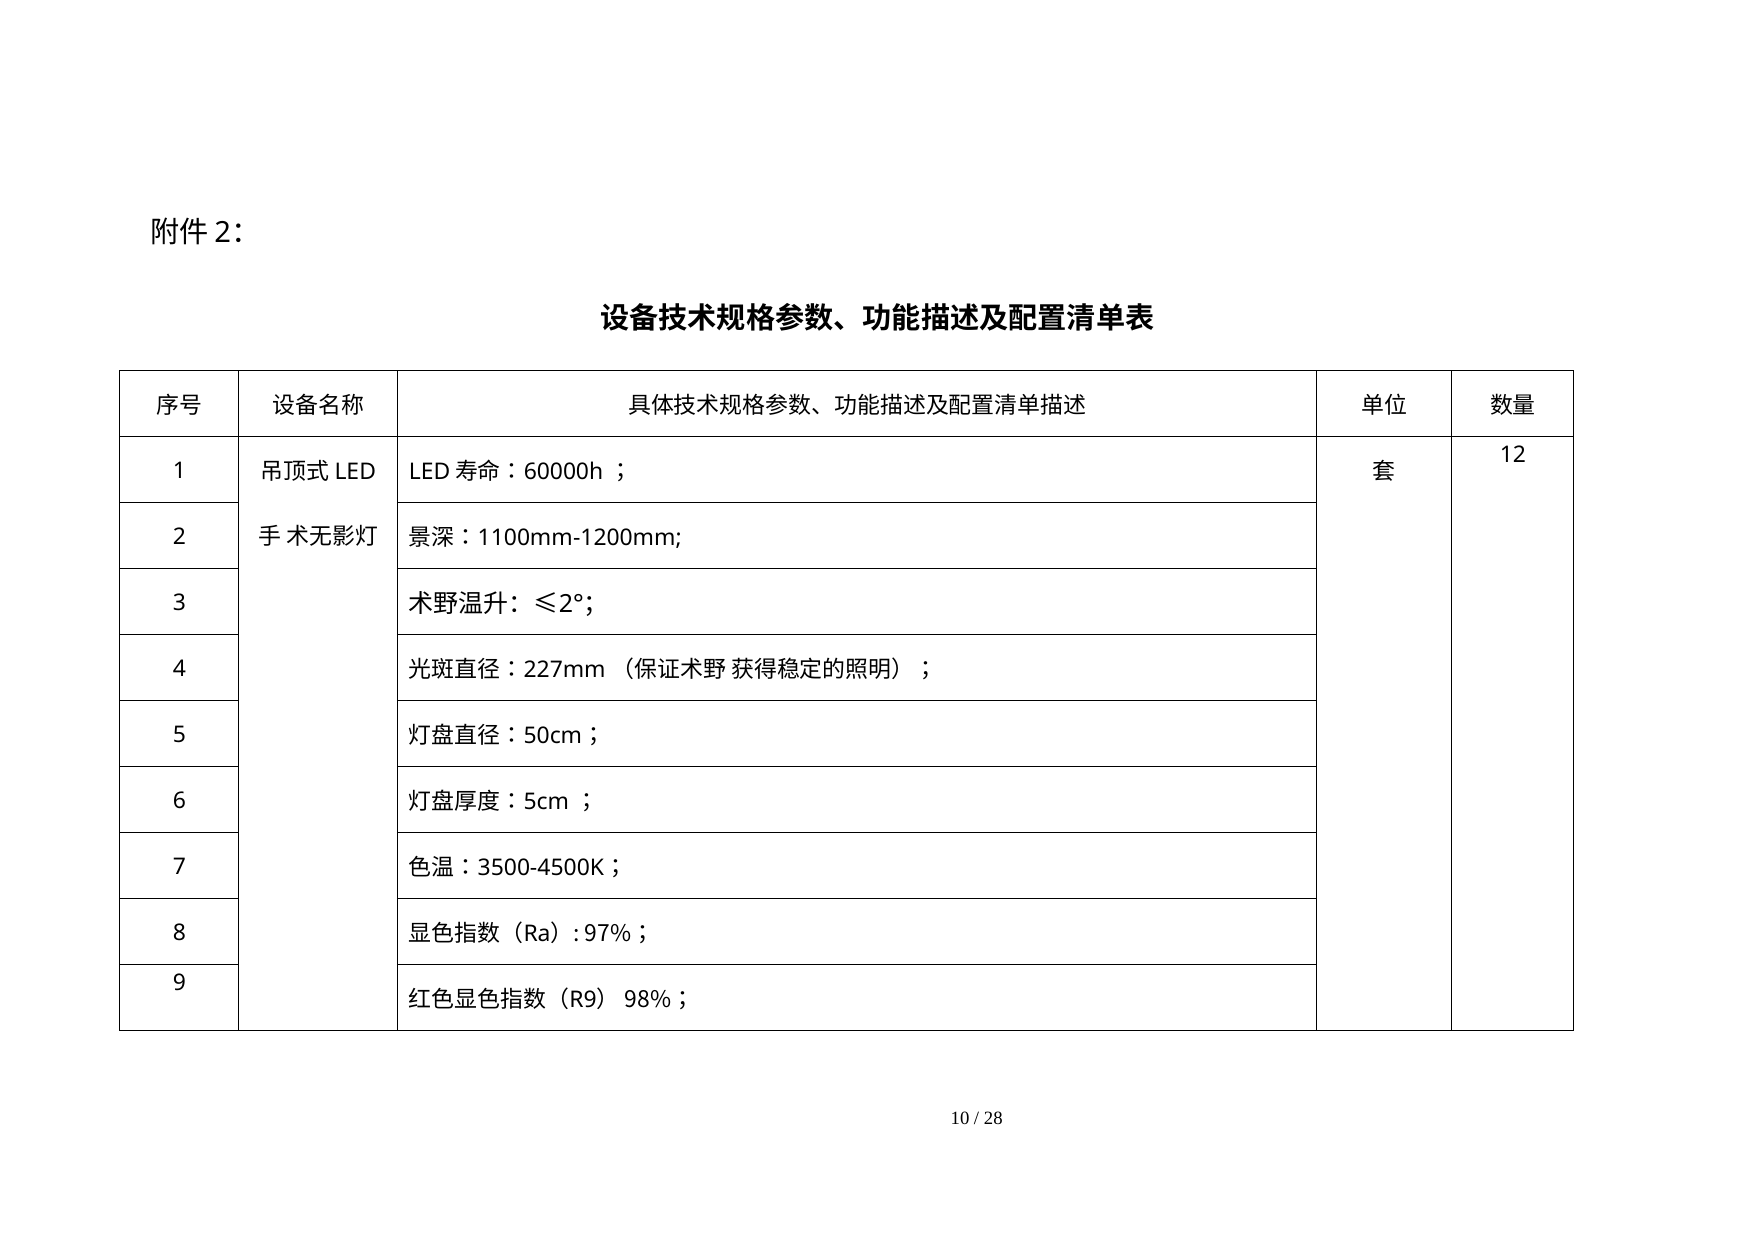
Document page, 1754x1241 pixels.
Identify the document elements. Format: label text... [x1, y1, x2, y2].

table_cell 红色显色指数（R9） 98%； [398, 965, 1316, 1030]
table_header 具体技术规格参数、功能描述及配置清单描述 [398, 371, 1316, 436]
table_cell 6 [120, 767, 238, 832]
text 附件2： [150, 198, 1604, 263]
table_cell 12 [1452, 437, 1573, 1030]
table_cell 8 [120, 899, 238, 964]
table_cell 光斑直径：227mm （保证术野 获得稳定的照明）； [398, 635, 1316, 700]
text 设备技术规格参数、功能描述及配置清单表 [150, 284, 1604, 349]
table_cell 4 [120, 635, 238, 700]
table_header 设备名称 [239, 371, 397, 436]
table_cell 套 [1317, 437, 1451, 1030]
table_cell 色温：3500-4500K； [398, 833, 1316, 898]
table_cell 9 [120, 965, 238, 1030]
table_cell 显色指数（Ra）: 97%； [398, 899, 1316, 964]
table_cell LED寿命：60000h ； [398, 437, 1316, 502]
table_cell 景深：1100mm-1200mm; [398, 503, 1316, 568]
table_cell 吊顶式 LED手 术无影灯 [239, 437, 397, 1030]
table_cell 术野温升：≤2°； [398, 569, 1316, 634]
table_cell 1 [120, 437, 238, 502]
table_header 序号 [120, 371, 238, 436]
table_cell 5 [120, 701, 238, 766]
table_cell 7 [120, 833, 238, 898]
table_cell 2 [120, 503, 238, 568]
table_cell 3 [120, 569, 238, 634]
table_header 数量 [1452, 371, 1573, 436]
table_cell 灯盘直径：50cm； [398, 701, 1316, 766]
table_cell 灯盘厚度：5cm ； [398, 767, 1316, 832]
table_header 单位 [1317, 371, 1451, 436]
